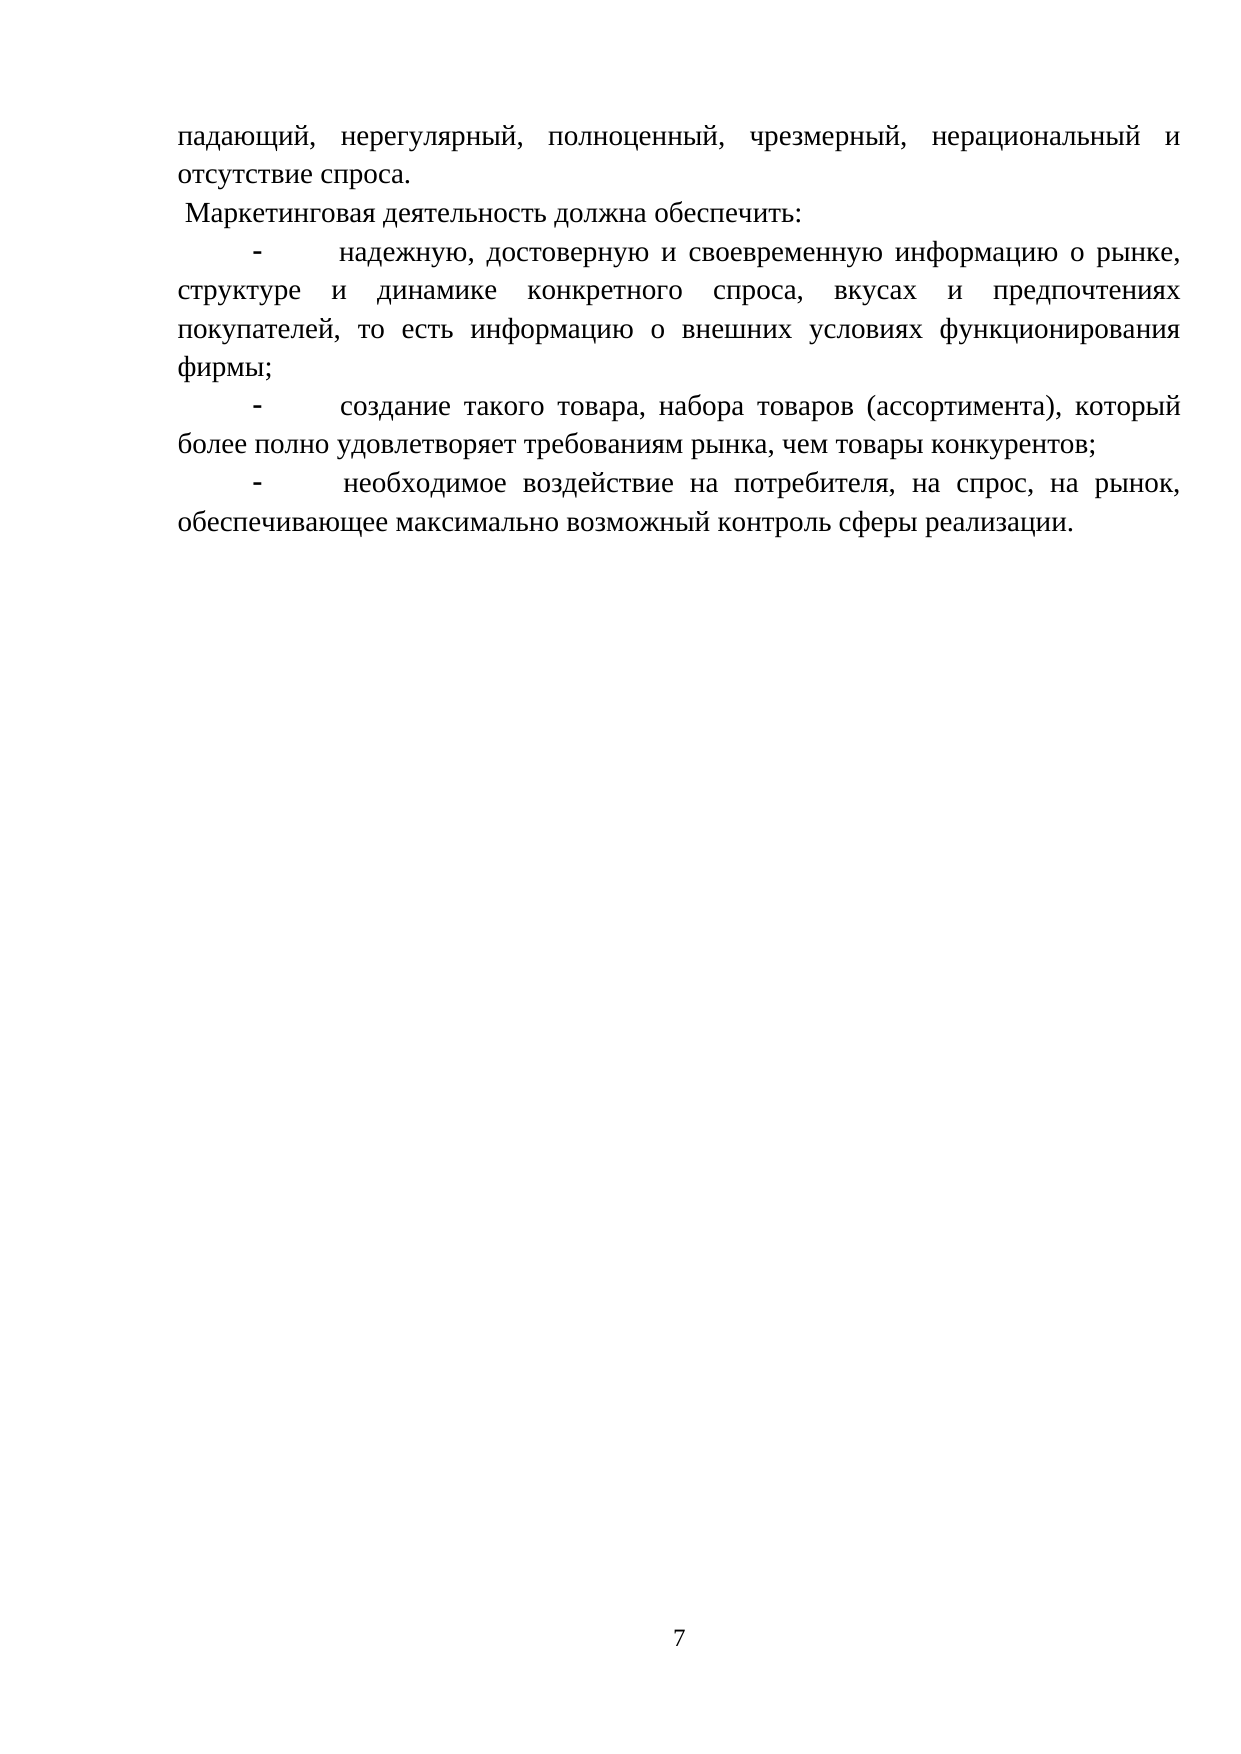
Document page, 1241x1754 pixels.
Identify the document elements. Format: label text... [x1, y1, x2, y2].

list надежную, достоверную и своевременную информацию о рынке, структуре и динамике конкретного спроса, вкусах и предпочтениях покупателей, то есть информацию о внешних условиях функционирования фирмы; [177, 234, 1181, 383]
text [177, 118, 1181, 190]
list необходимое воздействие на потребителя, на спрос, на рынок, обеспечивающее максимально возможный контроль сферы реализации. [177, 465, 1181, 537]
text Маркетинговая деятельность должна обеспечить: [177, 195, 1181, 229]
list создание такого товара, набора товаров (ассортимента), который более полно удовлетворяет требованиям рынка, чем товары конкурентов; [177, 388, 1181, 460]
